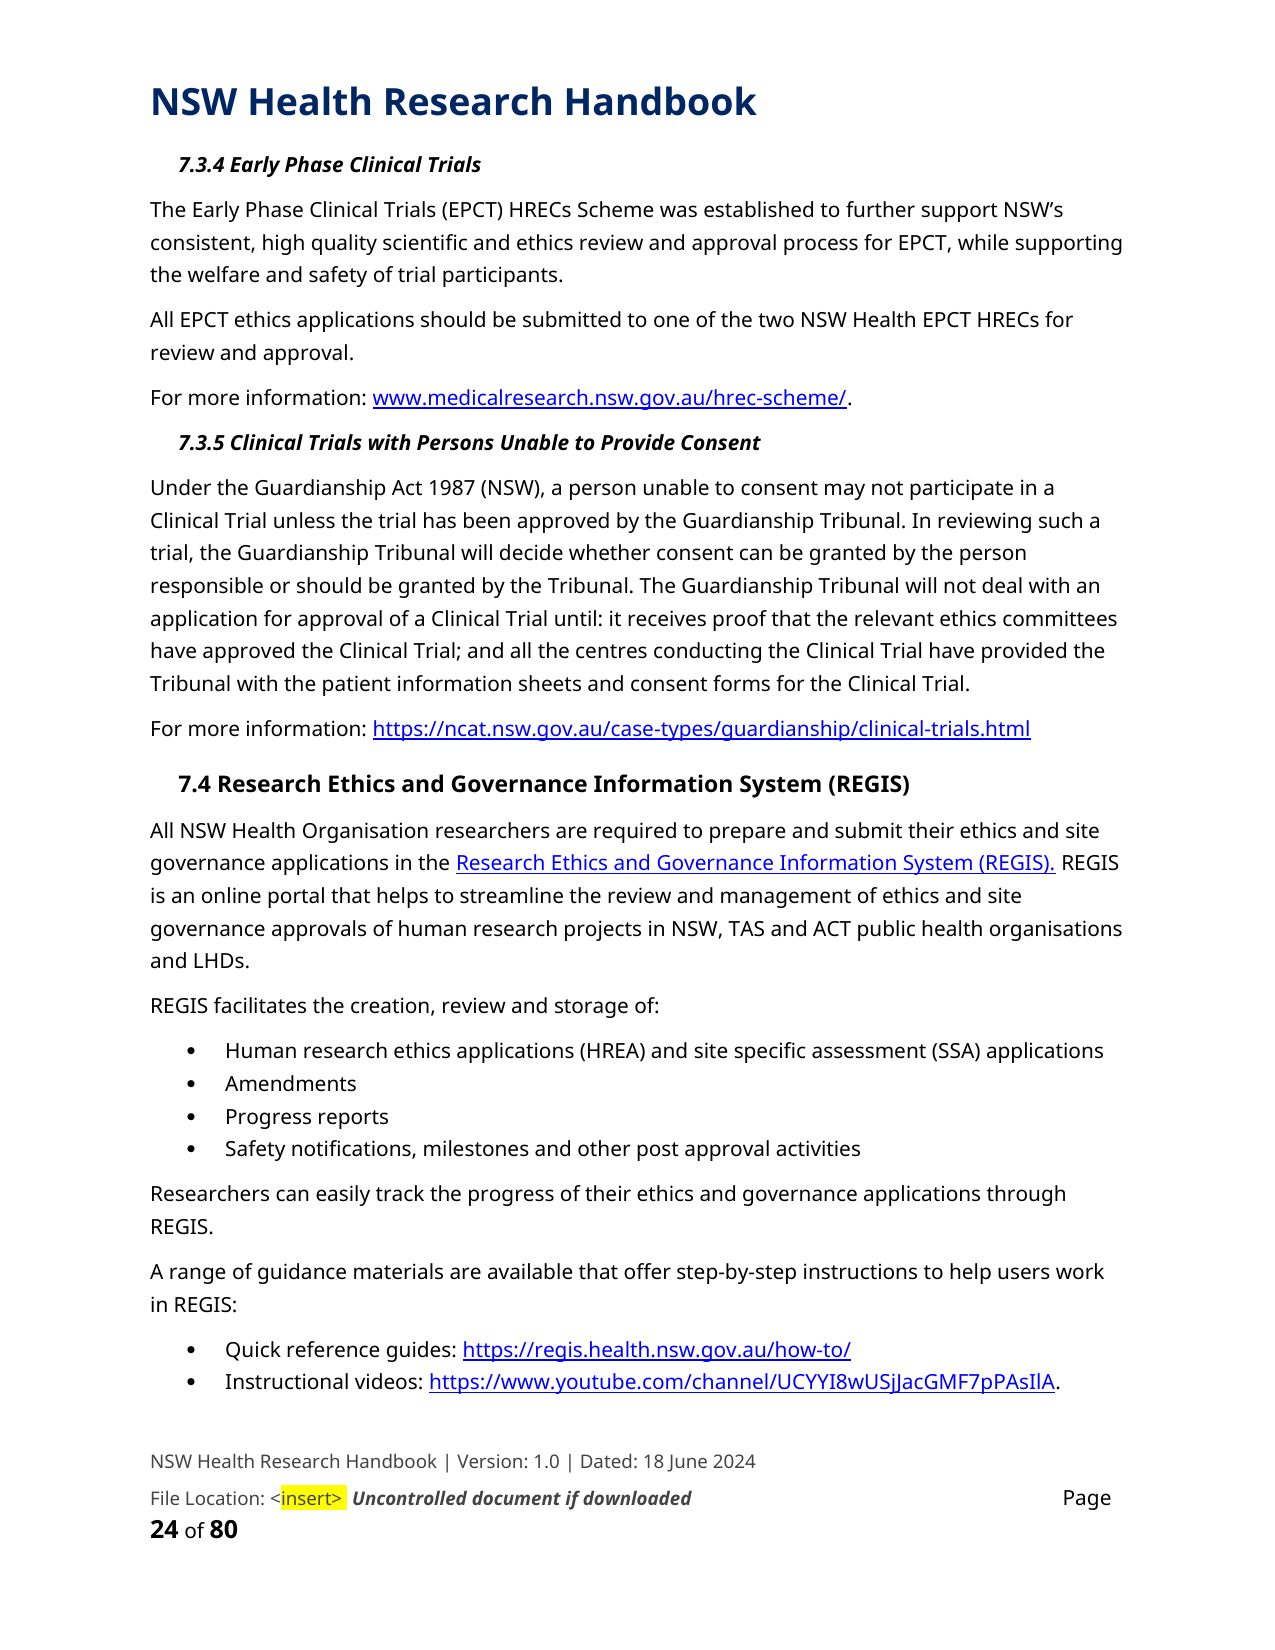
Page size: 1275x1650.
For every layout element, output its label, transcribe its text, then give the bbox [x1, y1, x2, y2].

list Instructional videos: https://www.youtube.com/channel/UCYYI8wUSjJacGMF7pPAsIlA. [187, 1367, 1125, 1396]
list Safety notifications, milestones and other post approval activities [187, 1134, 1125, 1163]
subtitle 7.3.5 Clinical Trials with Persons Unable to Provide Consent [178, 428, 1125, 457]
list Amendments [187, 1069, 1125, 1098]
text Researchers can easily track the progress of their ethics and governance applications through REGIS. [150, 1179, 1125, 1241]
text All NSW Health Organisation researchers are required to prepare and submit their ethics and site governance applications in the Research Ethics and Governance Information System (REGIS). REGIS is an online portal that helps to streamline the review and management of ethics and site governance approvals of human research projects in NSW, TAS and ACT public health organisations and LHDs. [150, 816, 1125, 975]
subtitle 7.3.4 Early Phase Clinical Trials [178, 150, 1125, 178]
list Progress reports [187, 1102, 1125, 1130]
list Quick reference guides: https://regis.health.nsw.gov.au/how-to/ [187, 1335, 1125, 1363]
list Human research ethics applications (HREA) and site specific assessment (SSA) applications [187, 1037, 1125, 1065]
text For more information: www.medicalresearch.nsw.gov.au/hrec-scheme/. [150, 383, 1125, 412]
text All EPCT ethics applications should be submitted to one of the two NSW Health EPCT HRECs for review and approval. [150, 305, 1125, 366]
subtitle 7.4 Research Ethics and Governance Information System (REGIS) [178, 767, 1125, 799]
text Under the Guardianship Act 1987 (NSW), a person unable to consent may not participate in a Clinical Trial unless the trial has been approved by the Guardianship Tribunal. In reviewing such a trial, the Guardianship Tribunal will decide whether consent can be granted by the person responsible or should be granted by the Tribunal. The Guardianship Tribunal will not deal with an application for approval of a Clinical Trial until: it receives proof that the relevant ethics committees have approved the Clinical Trial; and all the centres conducting the Clinical Trial have provided the Tribunal with the patient information sheets and consent forms for the Clinical Trial. [150, 473, 1125, 697]
text REGIS facilitates the creation, review and storage of: [150, 991, 1125, 1020]
text The Early Phase Clinical Trials (EPCT) HRECs Scheme was established to further support NSW’s consistent, high quality scientific and ethics review and approval process for EPCT, while supporting the welfare and safety of trial participants. [150, 195, 1125, 289]
text A range of guidance materials are available that offer step-by-step instructions to help users work in REGIS: [150, 1257, 1125, 1318]
text For more information: https://ncat.nsw.gov.au/case-types/guardianship/clinical-trials.html [150, 714, 1125, 742]
